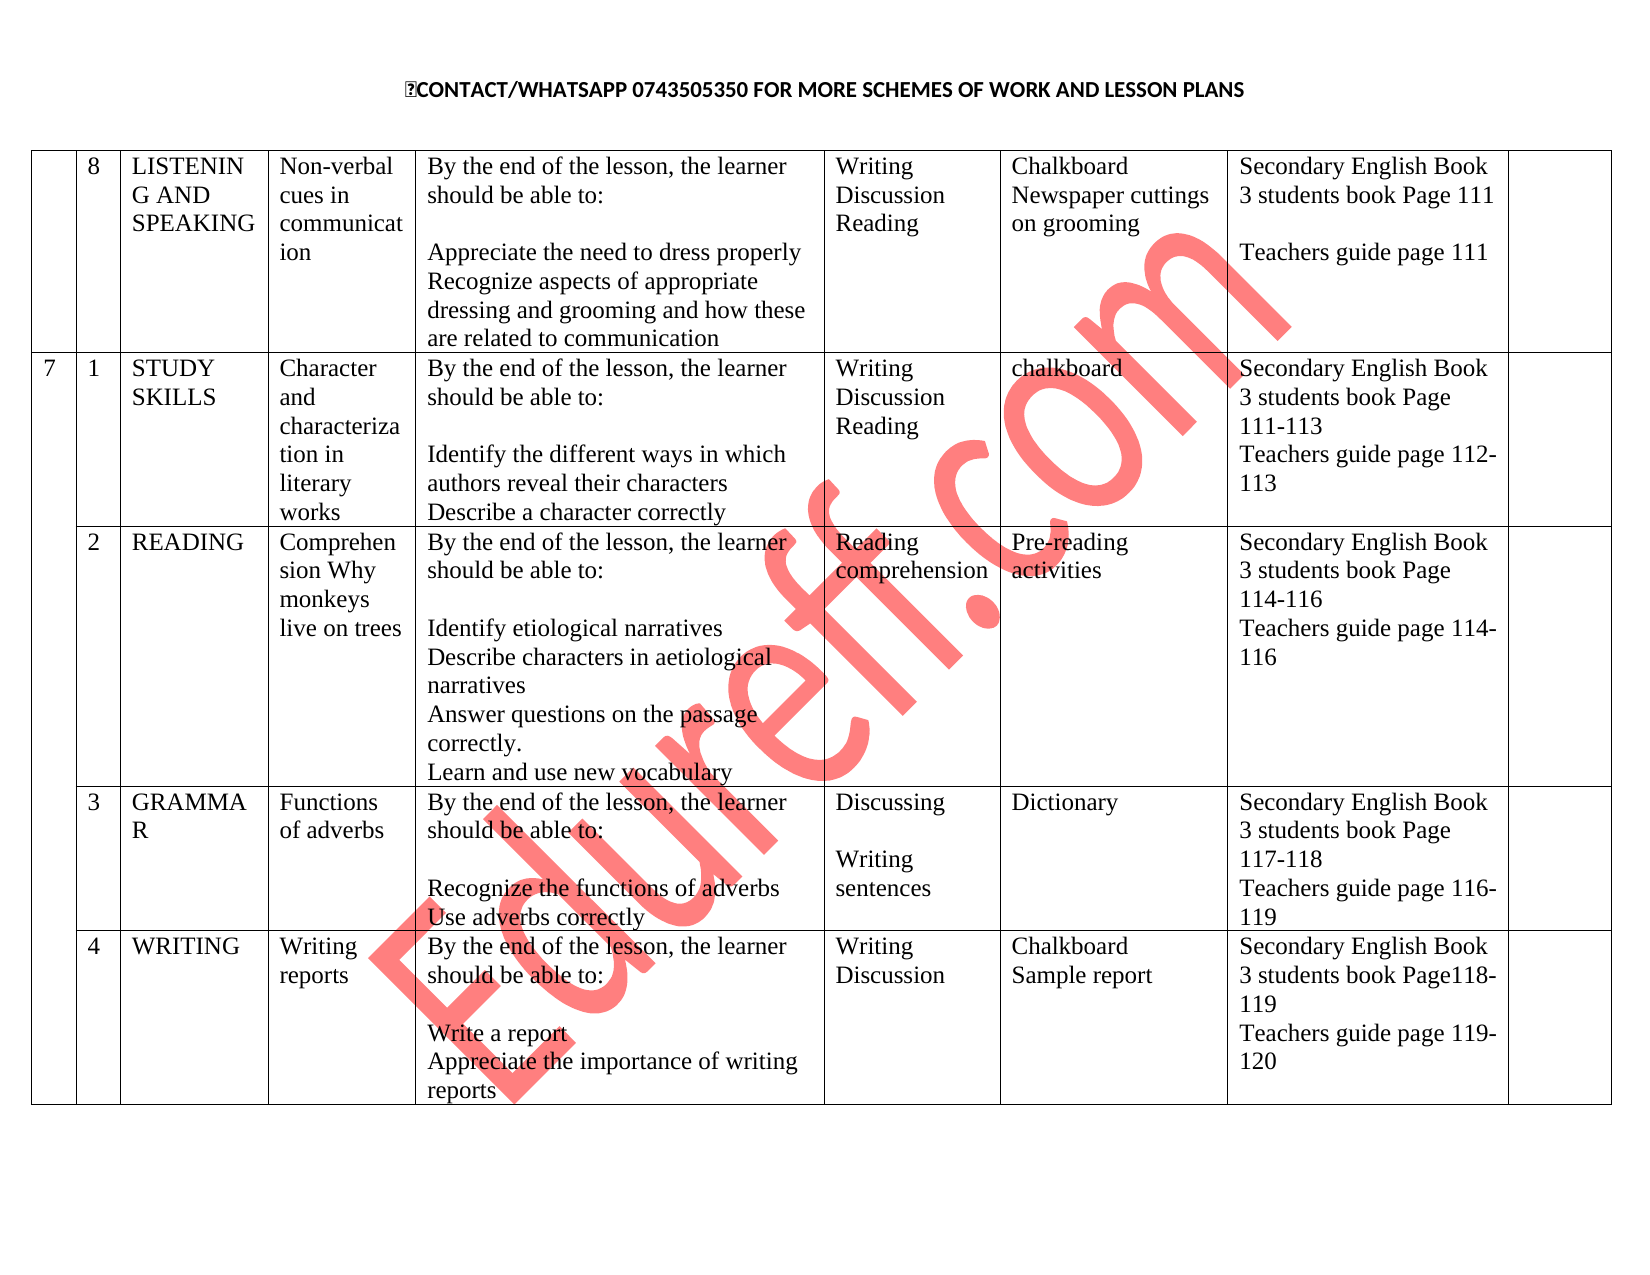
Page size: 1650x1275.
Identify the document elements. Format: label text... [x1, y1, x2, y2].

table_cell By the end of the lesson, the learner should be able to: Recognize the functions of adverbs Use adverbs correctly [416, 787, 824, 930]
table_cell 4 [77, 931, 120, 1104]
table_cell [416, 931, 824, 1104]
table_cell 2 [77, 527, 120, 786]
table_cell Secondary English Book 3 students book Page 117-118 Teachers guide page 116-119 [1228, 787, 1508, 930]
table_cell Dictionary [1001, 787, 1227, 930]
table_cell 3 [77, 787, 120, 930]
table_cell Pre-reading activities [1001, 527, 1227, 786]
table_cell [1509, 931, 1611, 1104]
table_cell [1001, 931, 1227, 1104]
table_cell Writing Discussion [825, 931, 1000, 1104]
table_cell chalkboard [1001, 353, 1227, 526]
table_cell GRAMMAR [121, 787, 268, 930]
table_cell Secondary English Book 3 students book Page 111-113 Teachers guide page 112-113 [1228, 353, 1508, 526]
table_cell By the end of the lesson, the learner should be able to: Identify etiological narratives Describe characters in aetiological narratives Answer questions on the passage correctly. Learn and use new vocabulary [416, 527, 824, 786]
table_cell Character and characterization in literary works [269, 353, 415, 526]
table_cell Functions of adverbs [269, 787, 415, 930]
table_cell Secondary English Book 3 students book Page 114-116 Teachers guide page 114-116 [1228, 527, 1508, 786]
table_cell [1228, 931, 1508, 1104]
table_cell Secondary English Book 3 students book Page 111 Teachers guide page 111 [1228, 151, 1508, 352]
table_cell STUDY SKILLS [121, 353, 268, 526]
table_cell Writing reports [269, 931, 415, 1104]
table_cell 8 [77, 151, 120, 352]
table_cell Writing Discussion Reading [825, 151, 1000, 352]
table_cell Discussing Writing sentences [825, 787, 1000, 930]
table_cell [1509, 787, 1611, 930]
table_cell Non-verbal cues in communication [269, 151, 415, 352]
table_cell LISTENING AND SPEAKING [121, 151, 268, 352]
table_cell 7 [32, 353, 76, 1104]
table_cell By the end of the lesson, the learner should be able to: Identify the different ways in which authors reveal their characters Describe a character correctly [416, 353, 824, 526]
table_cell [1509, 527, 1611, 786]
table_cell [1509, 353, 1611, 526]
table_cell READING [121, 527, 268, 786]
table_cell Chalkboard Newspaper cuttings on grooming [1001, 151, 1227, 352]
table_cell By the end of the lesson, the learner should be able to: Appreciate the need to dress properly Recognize aspects of appropriate dressing and grooming and how these are related to communication [416, 151, 824, 352]
table_cell Comprehension Why monkeys live on trees [269, 527, 415, 786]
table_cell Writing Discussion Reading [825, 353, 1000, 526]
table_cell Reading comprehension [825, 527, 1000, 786]
table_cell 1 [77, 353, 120, 526]
table_cell [1509, 151, 1611, 352]
table_cell WRITING [121, 931, 268, 1104]
